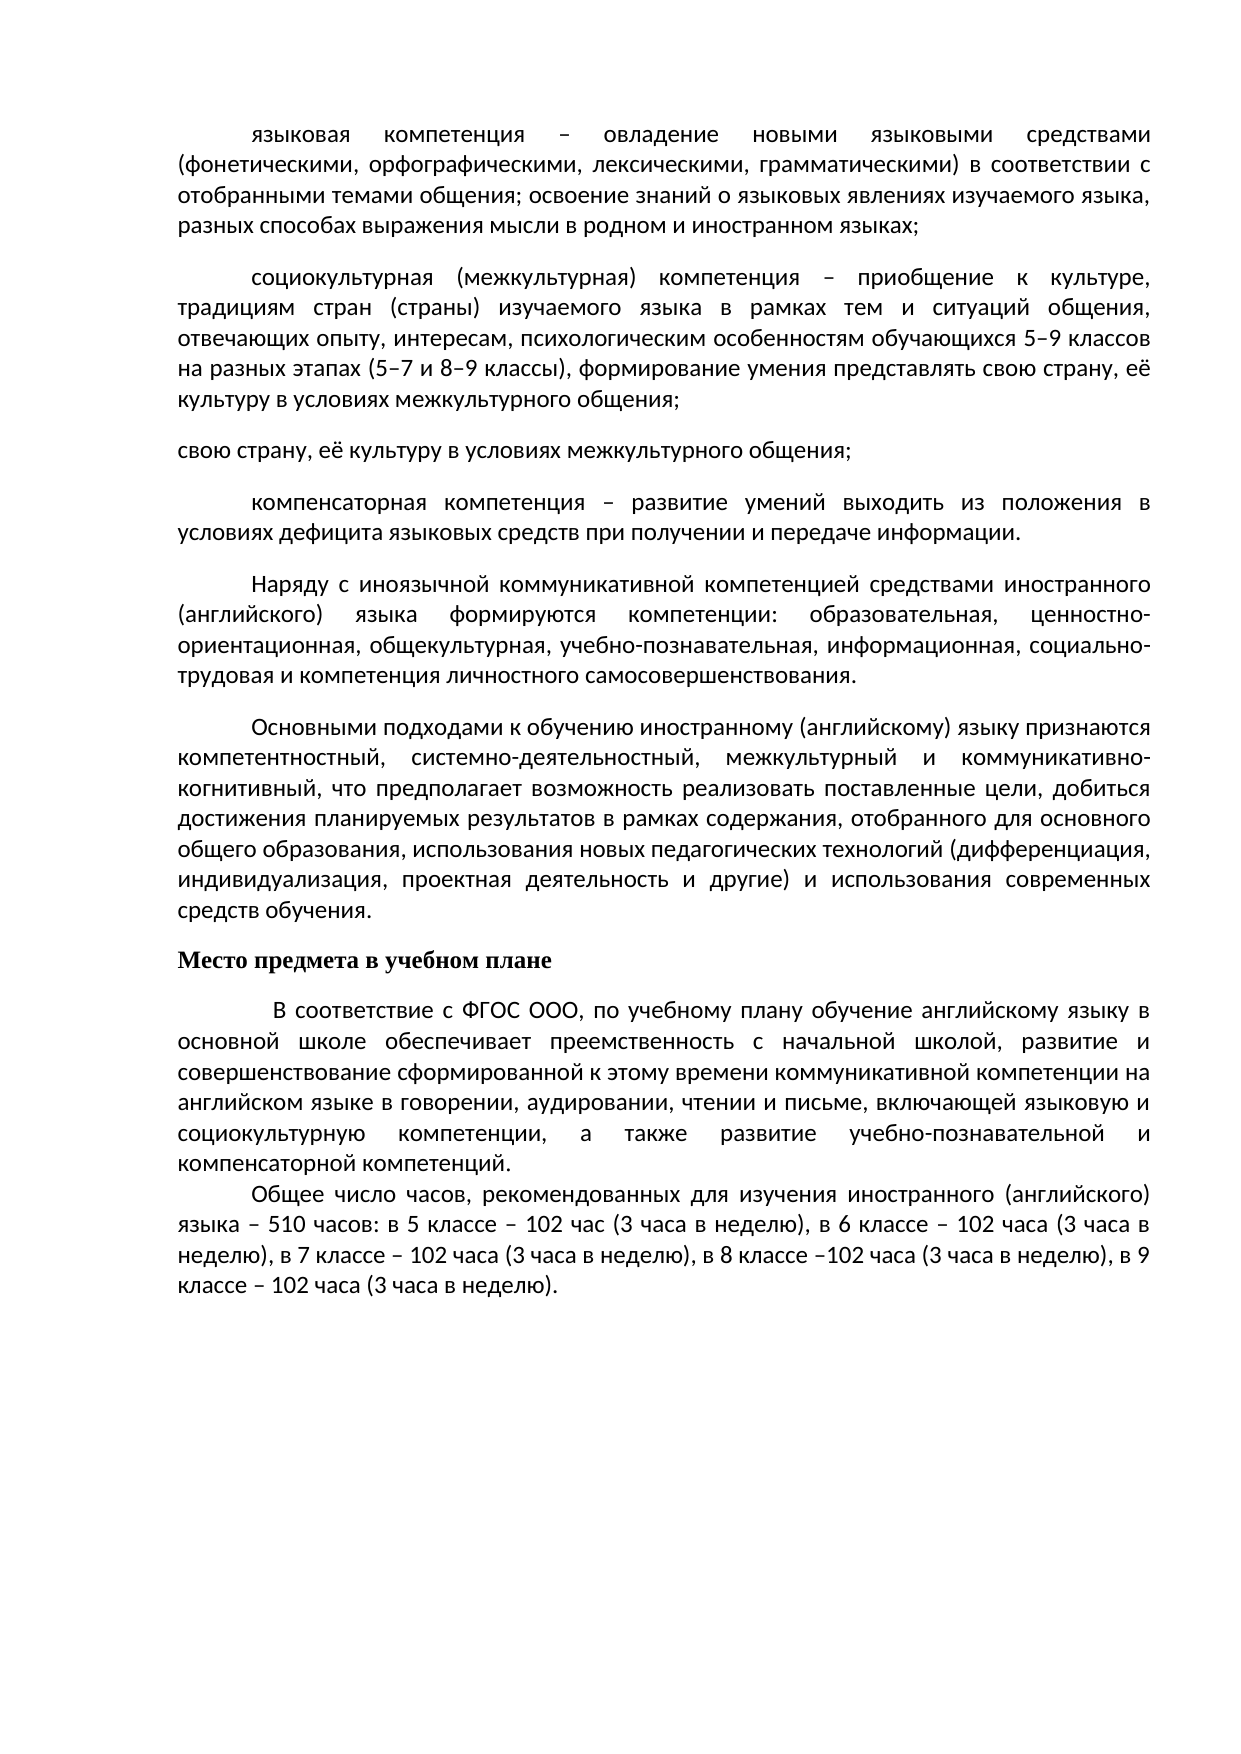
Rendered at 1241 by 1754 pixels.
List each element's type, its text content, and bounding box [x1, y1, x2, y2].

text В соответствие с ФГОС ООО, по учебному плану обучение английскому языку в основной школе обеспечивает преемственность с начальной школой, развитие и совершенствование сформированной к этому времени коммуникативной компетенции на английском языке в говорении, аудировании, чтении и письме, включающей языковую и социокультурную компетенции, а также развитие учебно-познавательной и компенсаторной компетенций. [177, 995, 1152, 1178]
text Общее число часов, рекомендованных для изучения иностранного (английского) языка – 510 часов: в 5 классе – 102 час (3 часа в неделю), в 6 классе – 102 часа (3 часа в неделю), в 7 классе – 102 часа (3 часа в неделю), в 8 классе –102 часа (3 часа в неделю), в 9 классе – 102 часа (3 часа в неделю). [177, 1178, 1152, 1300]
text Основными подходами к обучению иностранному (английскому) языку признаются компетентностный, системно-деятельностный, межкультурный и коммуникативно-когнитивный, что предполагает возможность реализовать поставленные цели, добиться достижения планируемых результатов в рамках содержания, отобранного для основного общего образования, использования новых педагогических технологий (дифференциация, индивидуализация, проектная деятельность и другие) и использования современных средств обучения. [177, 711, 1152, 924]
text компенсаторная компетенция – развитие умений выходить из положения в условиях дефицита языковых средств при получении и передаче информации. [177, 486, 1152, 547]
text свою страну, её культуру в условиях межкультурного общения; [177, 434, 1152, 465]
text социокультурная (межкультурная) компетенция – приобщение к культуре, традициям стран (страны) изучаемого языка в рамках тем и ситуаций общения, отвечающих опыту, интересам, психологическим особенностям обучающихся 5–9 классов на разных этапах (5–7 и 8–9 классы), формирование умения представлять свою страну, её культуру в условиях межкультурного общения; [177, 261, 1152, 414]
text Место предмета в учебном плане [177, 945, 1152, 974]
text языковая компетенция – овладение новыми языковыми средствами (фонетическими, орфографическими, лексическими, грамматическими) в соответствии c отобранными темами общения; освоение знаний о языковых явлениях изучаемого языка, разных способах выражения мысли в родном и иностранном языках; [177, 118, 1152, 240]
text Наряду с иноязычной коммуникативной компетенцией средствами иностранного (английского) языка формируются компетенции: образовательная, ценностно-ориентационная, общекультурная, учебно-познавательная, информационная, социально-трудовая и компетенция личностного самосовершенствования. [177, 568, 1152, 690]
